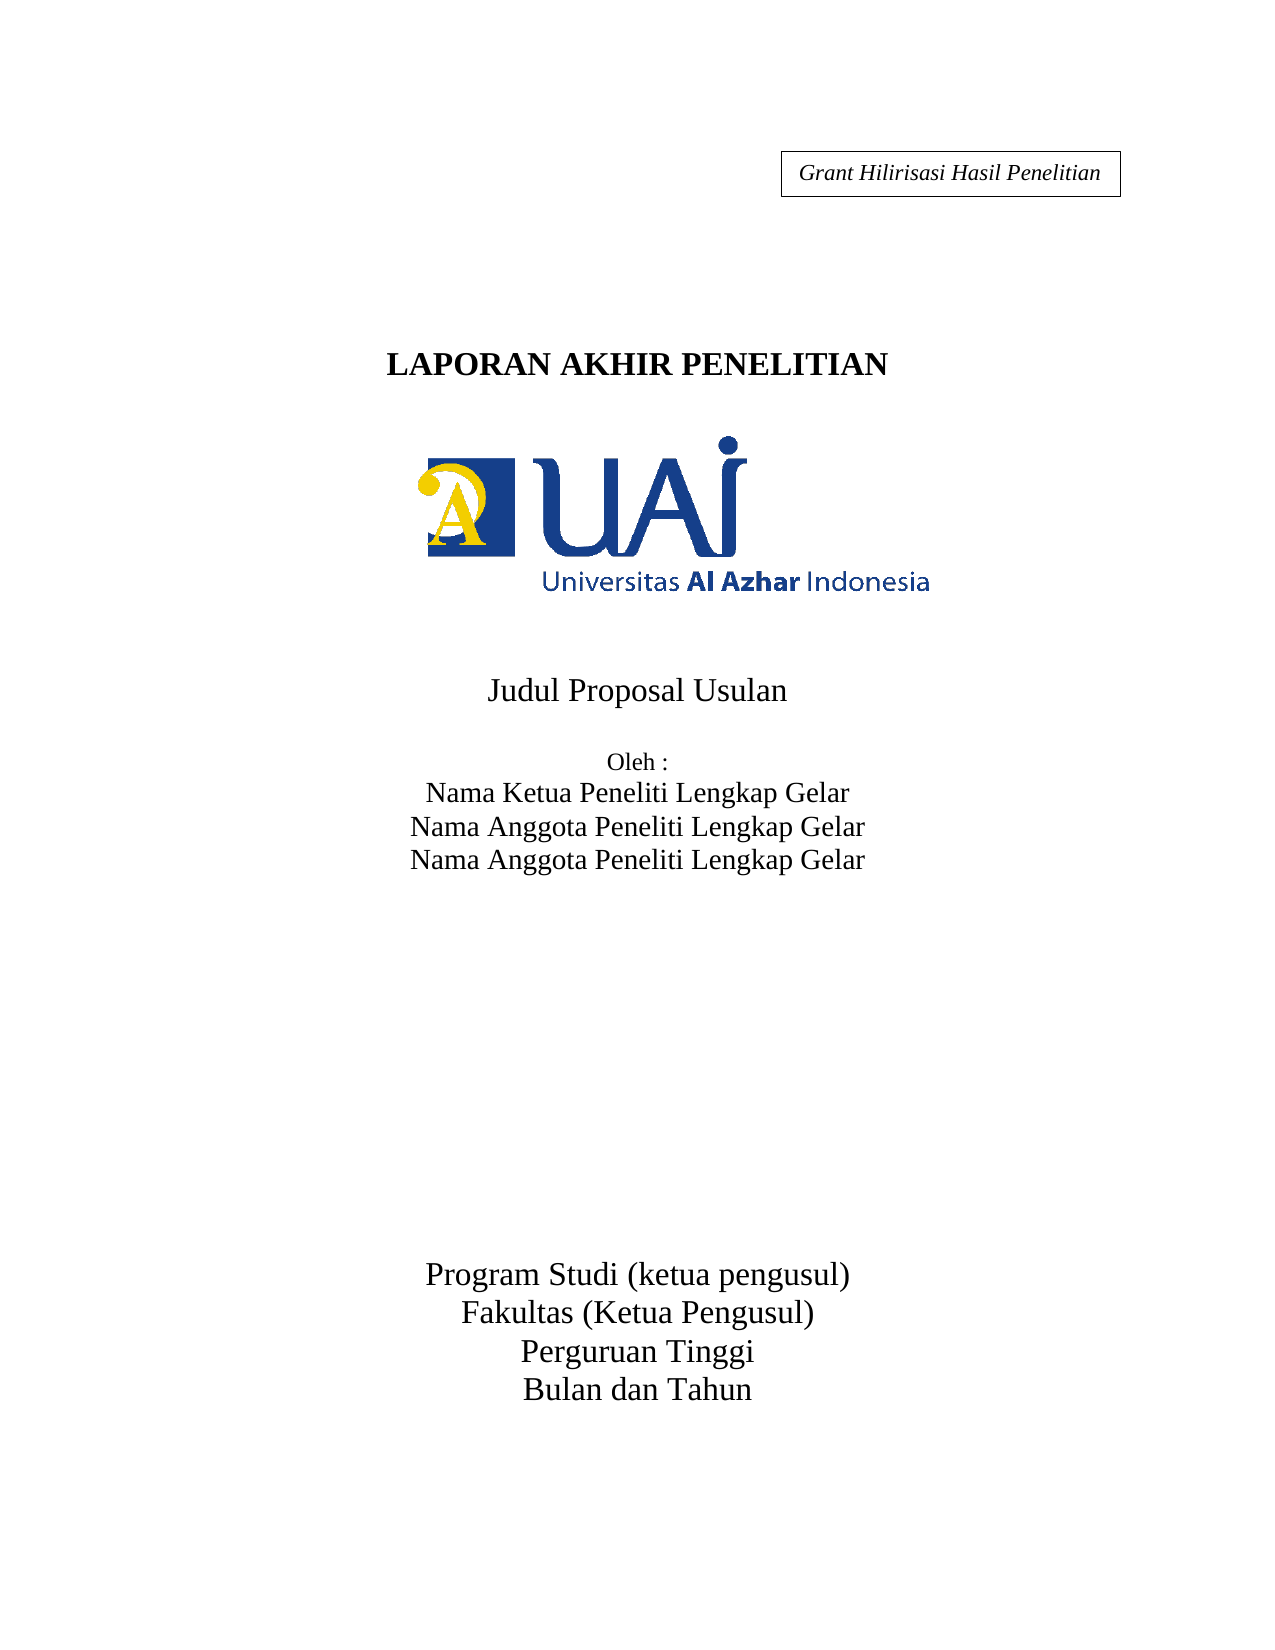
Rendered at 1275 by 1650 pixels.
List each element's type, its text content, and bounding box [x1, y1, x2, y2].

picture [412, 428, 935, 597]
text Judul Proposal Usulan [150, 670, 1125, 708]
text Perguruan Tinggi [150, 1331, 1125, 1369]
text Program Studi (ketua pengusul) [150, 1254, 1125, 1293]
text Nama Ketua Peneliti Lengkap Gelar [150, 775, 1125, 809]
text LAPORAN AKHIR PENELITIAN [150, 344, 1125, 382]
text Fakultas (Ketua Pengusul) [150, 1293, 1125, 1331]
text Bulan dan Tahun [150, 1369, 1125, 1408]
text Oleh : [150, 747, 1125, 775]
text Nama Anggota Peneliti Lengkap Gelar [150, 809, 1125, 842]
text Nama Anggota Peneliti Lengkap Gelar [150, 842, 1125, 876]
